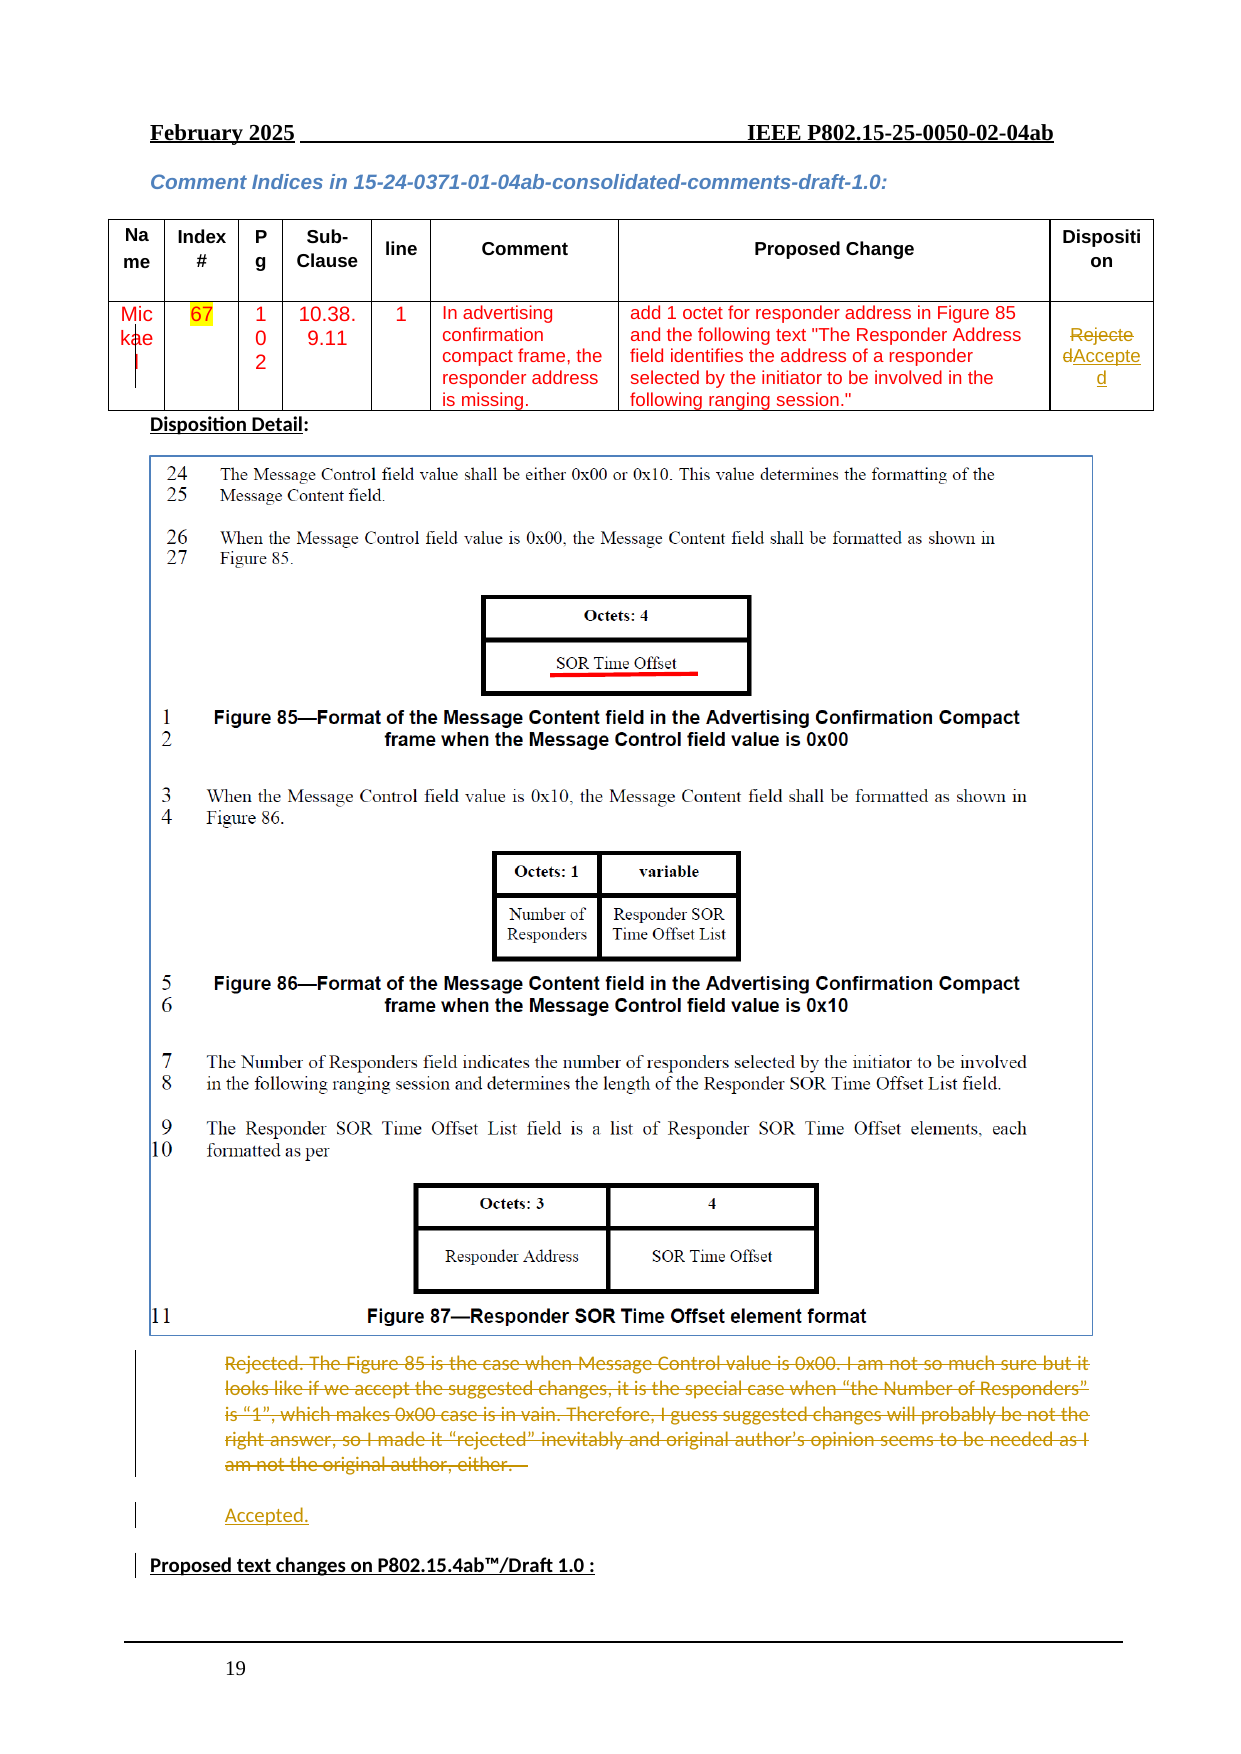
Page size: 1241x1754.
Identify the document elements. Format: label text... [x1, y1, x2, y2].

table_header Index# [165, 220, 238, 301]
text Proposed text changes on P802.15.4ab™/Draft 1.0 : [150, 1552, 1090, 1578]
table_cell 67 [165, 302, 238, 410]
table_header Proposed Change [619, 220, 1049, 301]
table_cell 102 [239, 302, 282, 410]
text Disposition Detail: [150, 411, 1090, 436]
table_header Comment [431, 220, 618, 301]
table_header Disposition [1051, 220, 1153, 301]
table_header Name [109, 220, 164, 301]
table_cell [1051, 302, 1153, 410]
table_header Pg [239, 220, 282, 301]
table_cell Mickael [109, 302, 164, 410]
table_header Sub-Clause [283, 220, 371, 301]
table_cell 1 [372, 302, 430, 410]
table_cell In advertising confirmation compact frame, the responder address is missing. [431, 302, 618, 410]
table_cell 10.38.9.11 [283, 302, 371, 410]
table_cell add 1 octet for responder address in Figure 85 and the following text "The Responder Address field identifies the address of a responder selected by the initiator to be involved in the following ranging session." [619, 302, 1049, 410]
table_header line [372, 220, 430, 301]
text Comment Indices in 15-24-0371-01-04ab-consolidated-comments-draft-1.0: [150, 169, 1090, 193]
